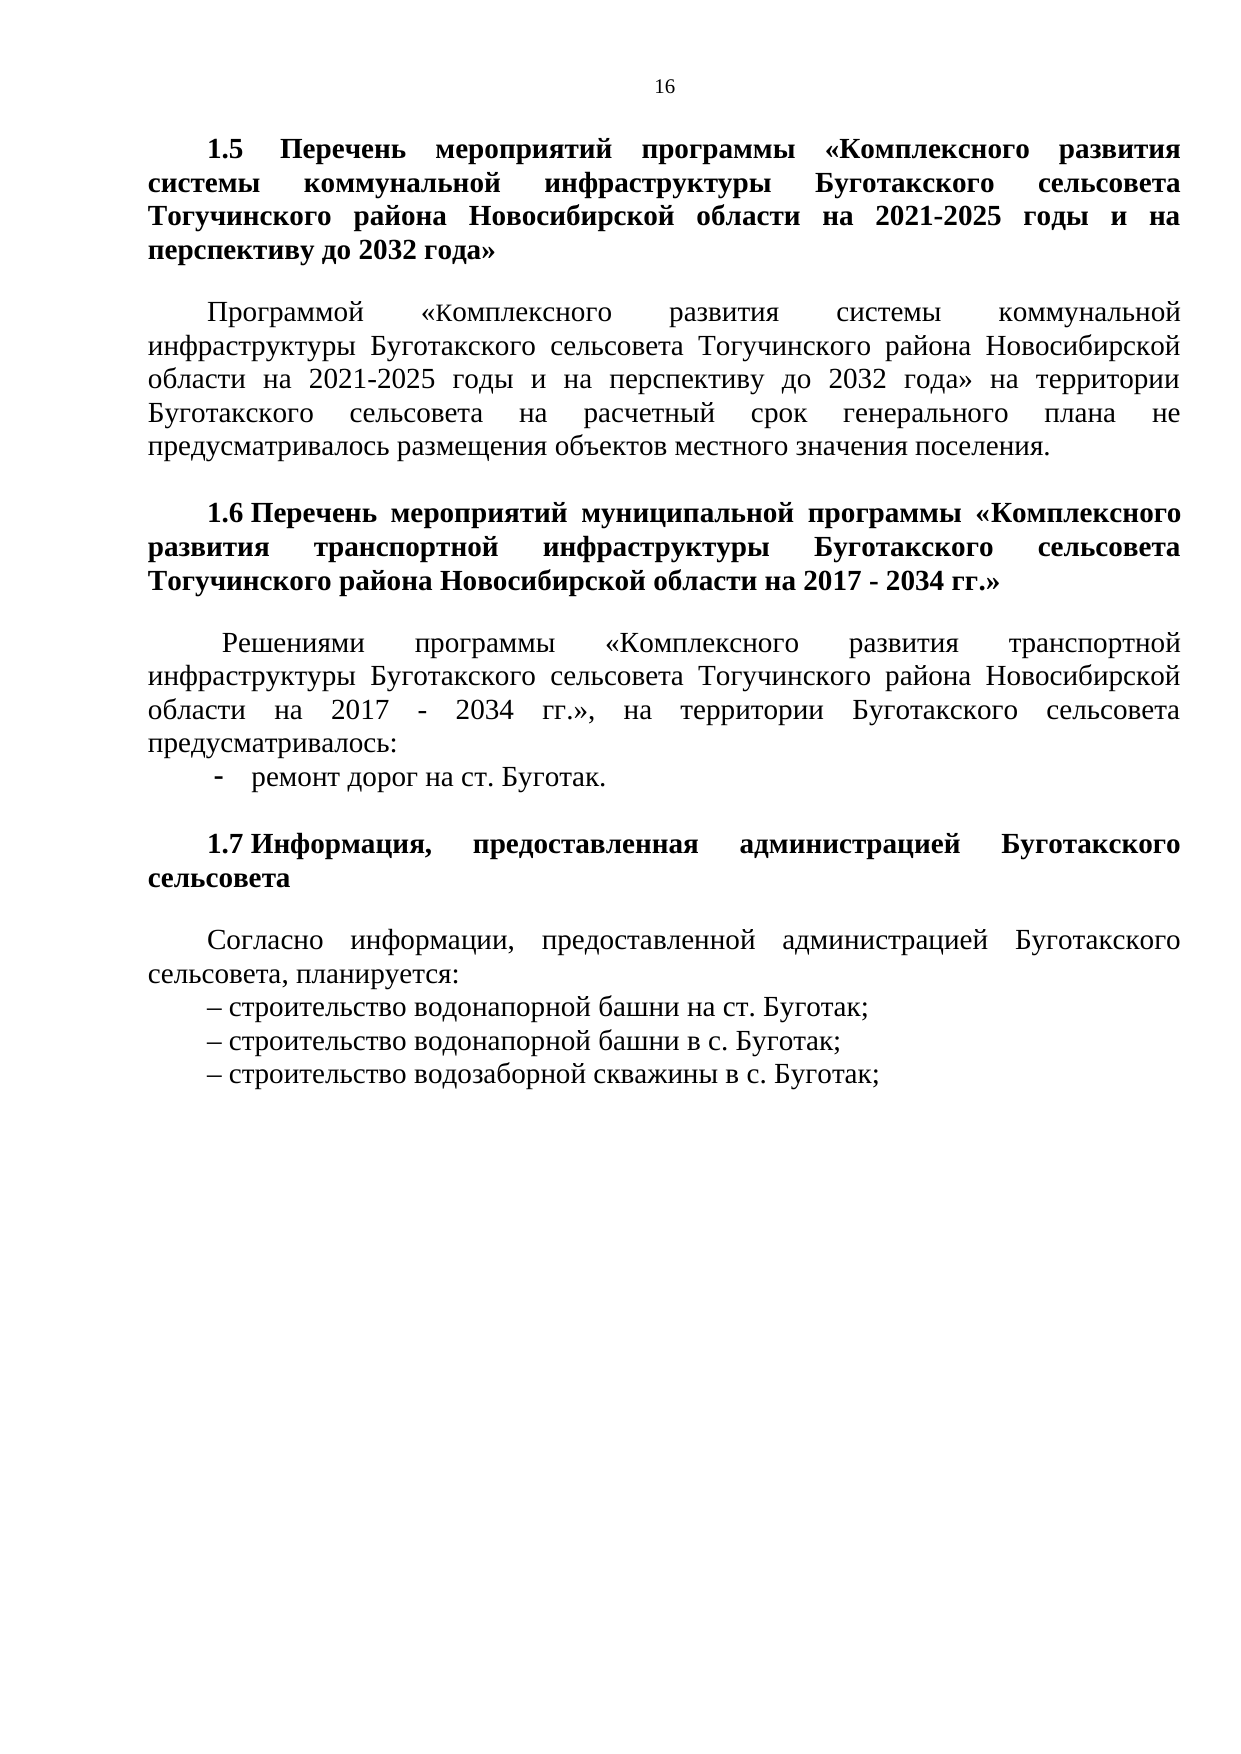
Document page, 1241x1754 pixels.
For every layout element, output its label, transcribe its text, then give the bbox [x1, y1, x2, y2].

subtitle Перечень мероприятий муниципальной программы «Комплексного развития транспортной инфраструктуры Буготакского сельсовета Тогучинского района Новосибирской области на 2017 - 2034 гг.» [148, 496, 1181, 596]
subtitle Перечень мероприятий программы «Комплексного развития системы коммунальной инфраструктуры Буготакского сельсовета Тогучинского района Новосибирской области на 2021-2025 годы и на перспективу до 2032 года» [148, 131, 1181, 266]
text Программой «Комплексного развития системы коммунальной инфраструктуры Буготакского сельсовета Тогучинского района Новосибирской области на 2021-2025 годы и на перспективу до 2032 года» на территории Буготакского сельсовета на расчетный срок генерального плана не предусматривалось размещения объектов местного значения поселения. [148, 294, 1181, 462]
text – строительство водонапорной башни на ст. Буготак; [148, 989, 1181, 1023]
list ремонт дорог на ст. Буготак. [214, 759, 1181, 793]
text Согласно информации, предоставленной администрацией Буготакского сельсовета, планируется: [148, 922, 1181, 989]
subtitle Информация, предоставленная администрацией Буготакского сельсовета [148, 826, 1181, 893]
text Решениями программы «Комплексного развития транспортной инфраструктуры Буготакского сельсовета Тогучинского района Новосибирской области на 2017 - 2034 гг.», на территории Буготакского сельсовета предусматривалось: [148, 625, 1181, 759]
text – строительство водозаборной скважины в с. Буготак; [148, 1056, 1181, 1090]
text – строительство водонапорной башни в с. Буготак; [148, 1023, 1181, 1056]
